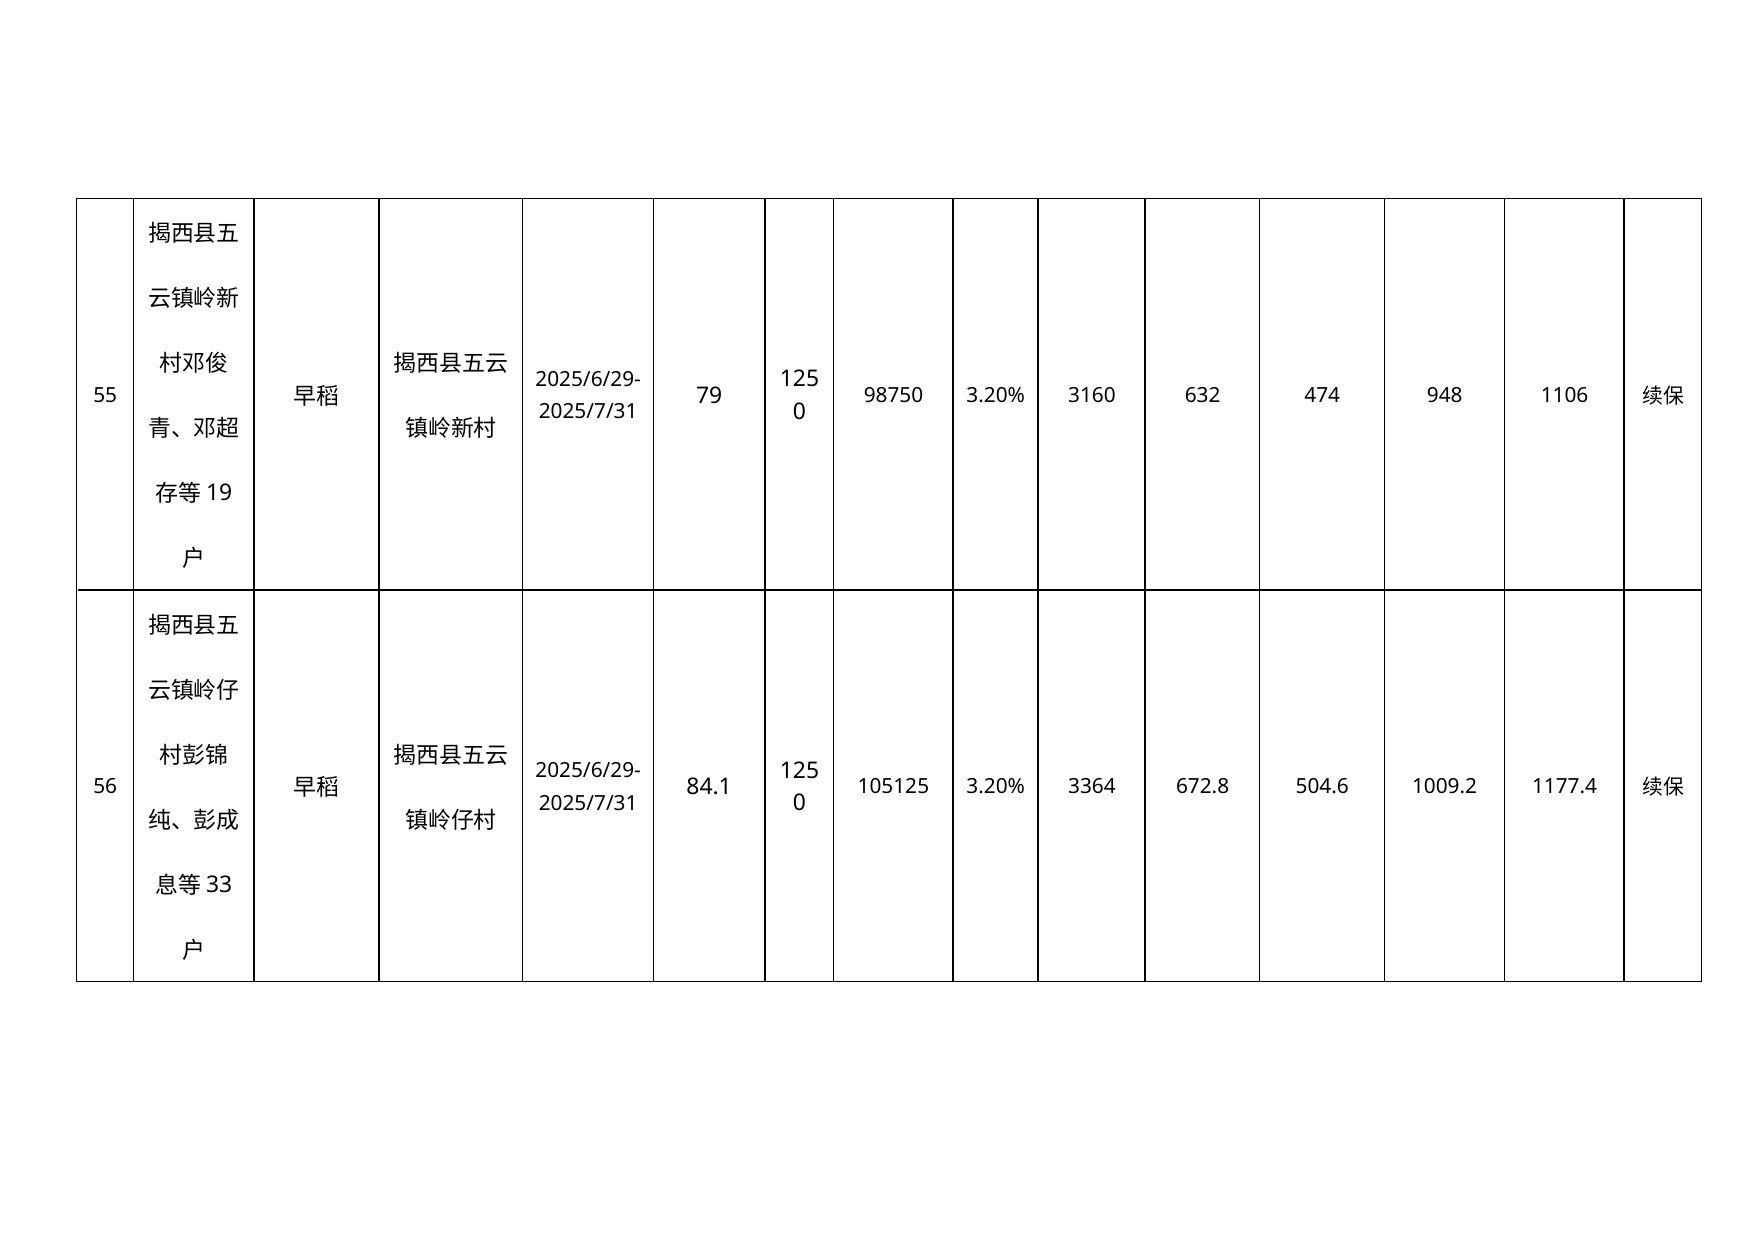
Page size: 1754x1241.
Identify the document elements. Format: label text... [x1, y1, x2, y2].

table_cell 504.6 [1260, 591, 1384, 981]
table_cell 79 [654, 199, 764, 589]
table_cell 948 [1385, 199, 1504, 589]
table_cell 2025/6/29-2025/7/31 [523, 591, 653, 981]
table_cell 1106 [1505, 199, 1623, 589]
table_cell 1177.4 [1505, 591, 1623, 981]
table_cell 续保 [1625, 591, 1701, 981]
table_cell 98750 [834, 199, 952, 589]
table_cell 2025/6/29-2025/7/31 [523, 199, 653, 589]
table_cell 早稻 [255, 199, 378, 589]
table_cell 3.20% [954, 199, 1037, 589]
table_cell 632 [1146, 199, 1259, 589]
table_cell 474 [1260, 199, 1384, 589]
table_cell 揭西县五云镇岭仔村 [380, 591, 522, 981]
table_cell 揭西县五云镇岭仔村彭锦纯、彭成息等33户 [134, 591, 253, 981]
table_cell 105125 [834, 591, 952, 981]
table_cell 1250 [766, 591, 833, 981]
table_cell 56 [77, 590, 133, 981]
table_cell 672.8 [1146, 591, 1259, 981]
table_cell 3.20% [954, 591, 1037, 981]
table_cell 3160 [1039, 199, 1144, 589]
table_cell 1009.2 [1385, 591, 1504, 981]
table_cell 55 [77, 199, 133, 589]
table_cell 早稻 [255, 591, 378, 981]
table_cell 续保 [1625, 199, 1701, 589]
table_cell 84.1 [654, 591, 764, 981]
table_cell 3364 [1039, 591, 1144, 981]
table_cell 揭西县五云镇岭新村 [380, 199, 522, 589]
table_cell 1250 [766, 199, 833, 589]
table_cell 揭西县五云镇岭新村邓俊青、邓超存等19户 [134, 199, 253, 589]
